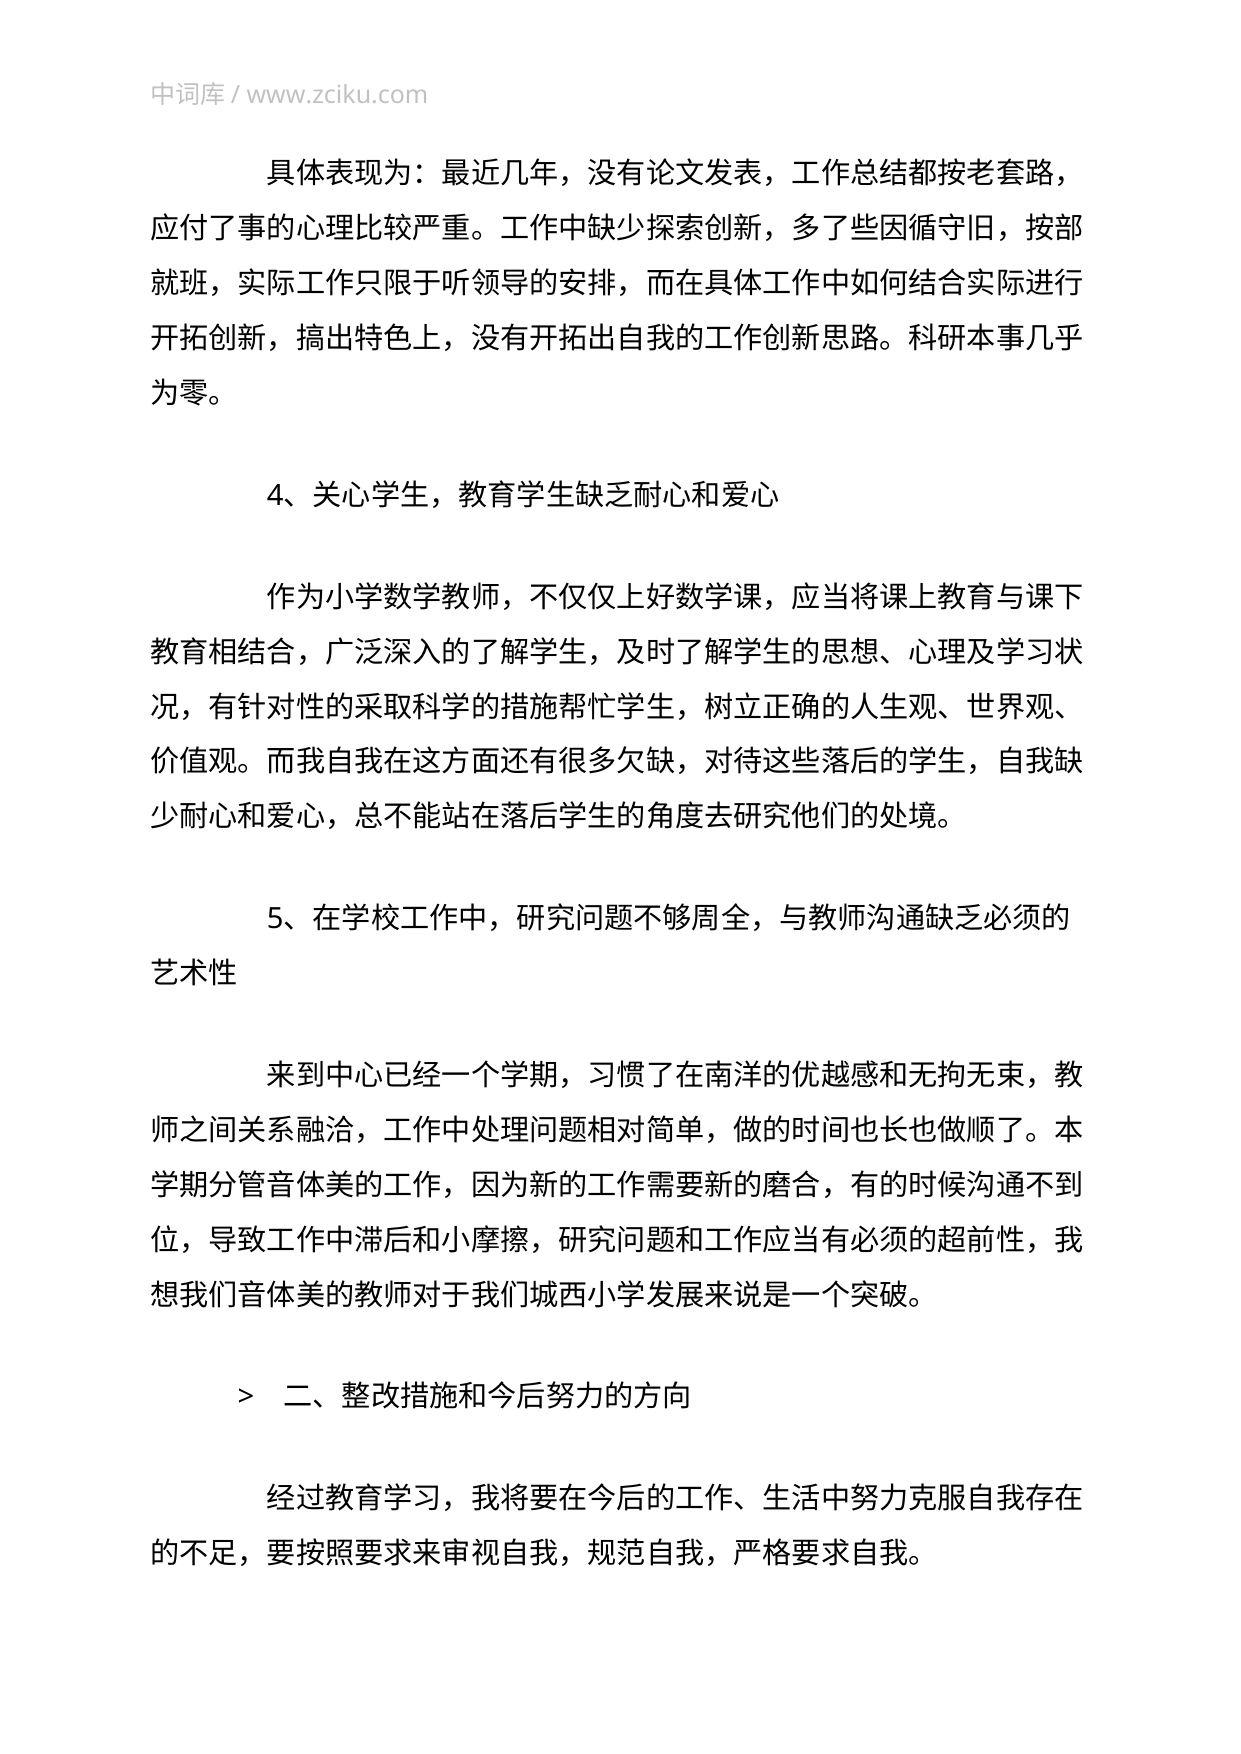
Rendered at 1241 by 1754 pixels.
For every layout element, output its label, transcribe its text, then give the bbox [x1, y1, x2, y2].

text 作为小学数学教师，不仅仅上好数学课，应当将课上教育与课下教育相结合，广泛深入的了解学生，及时了解学生的思想、心理及学习状况，有针对性的采取科学的措施帮忙学生，树立正确的人生观、世界观、价值观。而我自我在这方面还有很多欠缺，对待这些落后的学生，自我缺少耐心和爱心，总不能站在落后学生的角度去研究他们的处境。 [150, 573, 1090, 835]
text > 二、整改措施和今后努力的方向 [150, 1373, 1090, 1415]
text 4、关心学生，教育学生缺乏耐心和爱心 [150, 471, 1090, 514]
text 经过教育学习，我将要在今后的工作、生活中努力克服自我存在的不足，要按照要求来审视自我，规范自我，严格要求自我。 [150, 1475, 1090, 1572]
text 5、在学校工作中，研究问题不够周全，与教师沟通缺乏必须的艺术性 [150, 895, 1090, 992]
text 具体表现为：最近几年，没有论文发表，工作总结都按老套路，应付了事的心理比较严重。工作中缺少探索创新，多了些因循守旧，按部就班，实际工作只限于听领导的安排，而在具体工作中如何结合实际进行开拓创新，搞出特色上，没有开拓出自我的工作创新思路。科研本事几乎为零。 [150, 150, 1090, 412]
text 来到中心已经一个学期，习惯了在南洋的优越感和无拘无束，教师之间关系融洽，工作中处理问题相对简单，做的时间也长也做顺了。本学期分管音体美的工作，因为新的工作需要新的磨合，有的时候沟通不到位，导致工作中滞后和小摩擦，研究问题和工作应当有必须的超前性，我想我们音体美的教师对于我们城西小学发展来说是一个突破。 [150, 1051, 1090, 1313]
